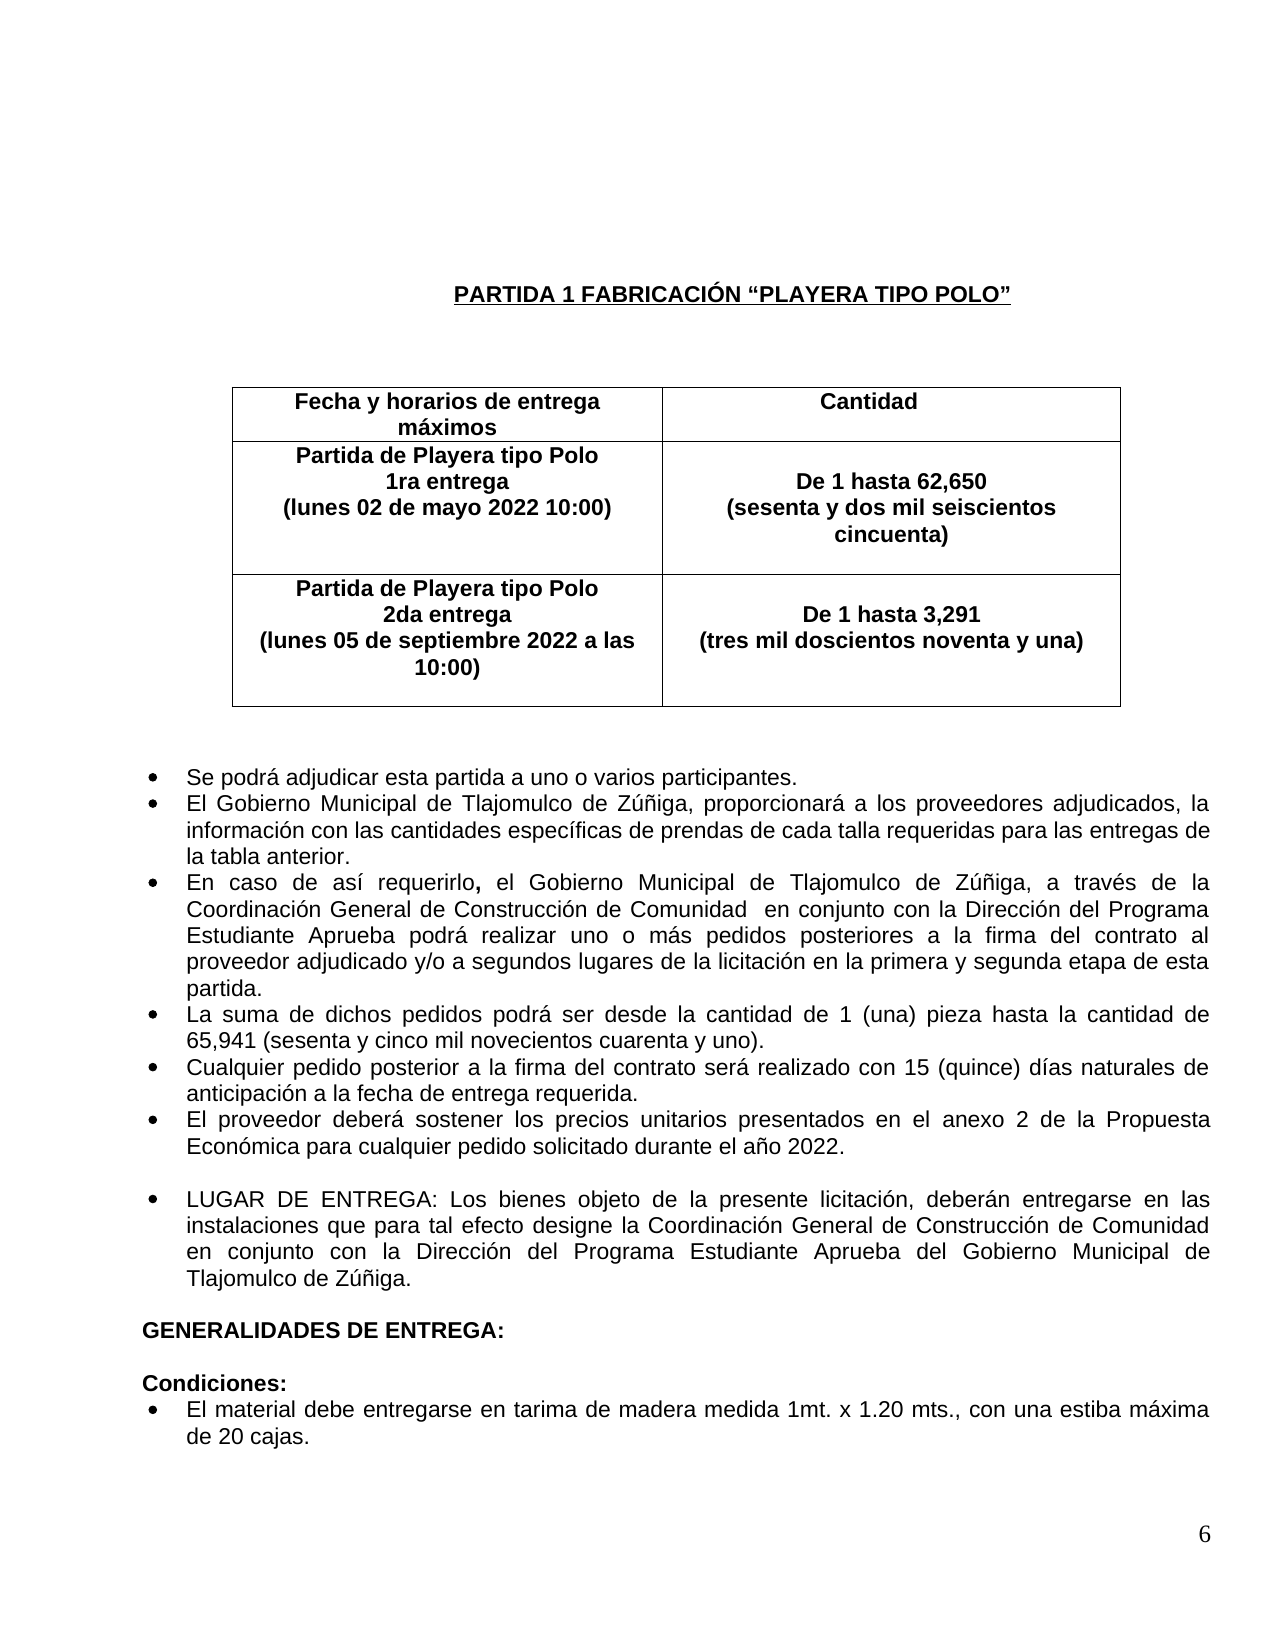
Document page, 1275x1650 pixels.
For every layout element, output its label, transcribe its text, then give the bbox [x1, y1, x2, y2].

list El material debe entregarse en tarima de madera medida 1mt. x 1.20 mts., con una estiba máxima de 20 cajas. [149, 1396, 1211, 1449]
list LUGAR DE ENTREGA: Los bienes objeto de la presente licitación, deberán entregarse en las instalaciones que para tal efecto designe la Coordinación General de Construcción de Comunidad en conjunto con la Dirección del Programa Estudiante Aprueba del Gobierno Municipal de Tlajomulco de Zúñiga. [149, 1186, 1211, 1291]
text Condiciones: [142, 1370, 1211, 1396]
list El Gobierno Municipal de Tlajomulco de Zúñiga, proporcionará a los proveedores adjudicados, la información con las cantidades específicas de prendas de cada talla requeridas para las entregas de la tabla anterior. [149, 790, 1211, 869]
list El proveedor deberá sostener los precios unitarios presentados en el anexo 2 de la Propuesta Económica para cualquier pedido solicitado durante el año 2022. [149, 1106, 1211, 1159]
list Cualquier pedido posterior a la firma del contrato será realizado con 15 (quince) días naturales de anticipación a la fecha de entrega requerida. [149, 1054, 1211, 1106]
text GENERALIDADES DE ENTREGA: [142, 1317, 1211, 1344]
table_cell Partida de Playera tipo Polo 1ra entrega (lunes 02 de mayo 2022 10:00) [233, 442, 662, 573]
list Se podrá adjudicar esta partida a uno o varios participantes. [149, 764, 1211, 790]
text PARTIDA 1 FABRICACIÓN “PLAYERA TIPO POLO” [254, 281, 1211, 308]
table_cell De 1 hasta 62,650 (sesenta y dos mil seiscientos cincuenta) [663, 442, 1120, 573]
table_header Fecha y horarios de entrega máximos [233, 388, 662, 441]
list La suma de dichos pedidos podrá ser desde la cantidad de 1 (una) pieza hasta la cantidad de 65,941 (sesenta y cinco mil novecientos cuarenta y uno). [149, 1001, 1211, 1054]
table_header Cantidad [663, 388, 1120, 441]
list En caso de así requerirlo, el Gobierno Municipal de Tlajomulco de Zúñiga, a través de la Coordinación General de Construcción de Comunidad en conjunto con la Dirección del Programa Estudiante Aprueba podrá realizar uno o más pedidos posteriores a la firma del contrato al proveedor adjudicado y/o a segundos lugares de la licitación en la primera y segunda etapa de esta partida. [149, 869, 1211, 1001]
table_cell Partida de Playera tipo Polo 2da entrega (lunes 05 de septiembre 2022 a las 10:00) [233, 575, 662, 706]
table_cell De 1 hasta 3,291 (tres mil doscientos noventa y una) [663, 575, 1120, 706]
